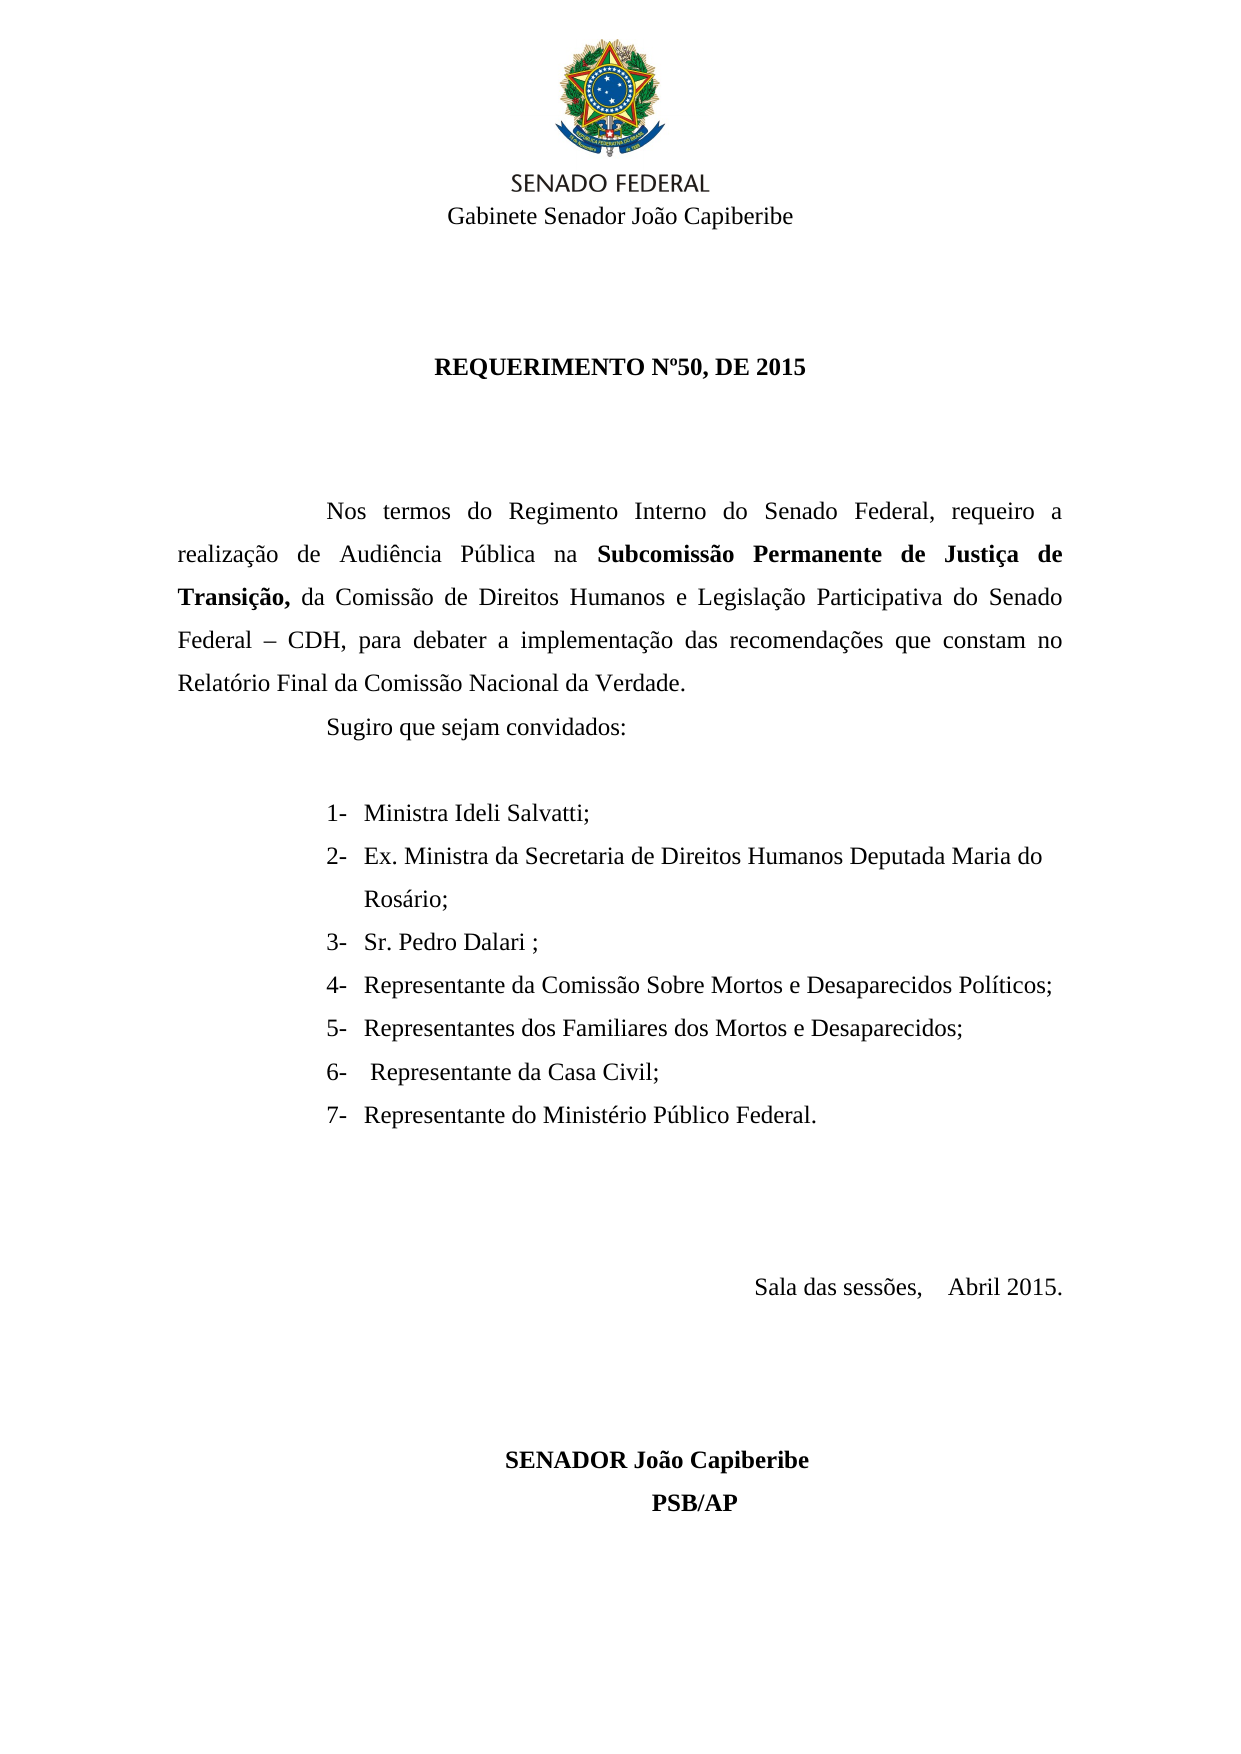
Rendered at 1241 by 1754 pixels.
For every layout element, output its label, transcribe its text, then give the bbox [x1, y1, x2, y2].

text REQUERIMENTO Nº50, DE 2015 [177, 352, 1063, 381]
text PSB/AP [177, 1488, 1063, 1517]
list Ministra Ideli Salvatti; [326, 798, 1063, 827]
list Representantes dos Familiares dos Mortos e Desaparecidos; [326, 1013, 1063, 1042]
list Representante da Comissão Sobre Mortos e Desaparecidos Políticos; [326, 970, 1063, 999]
list Representante do Ministério Público Federal. [326, 1100, 1063, 1128]
text Sugiro que sejam convidados: [177, 712, 1063, 740]
list Sr. Pedro Dalari ; [326, 927, 1063, 956]
picture [510, 39, 710, 192]
list Representante da Casa Civil; [326, 1057, 1063, 1085]
list Ex. Ministra da Secretaria de Direitos Humanos Deputada Maria do Rosário; [326, 841, 1063, 913]
text SENADOR João Capiberibe [177, 1445, 1063, 1473]
text Sala das sessões, Abril 2015. [177, 1272, 1063, 1301]
text Nos termos do Regimento Interno do Senado Federal, requeiro a realização de Audiência Pública na Subcomissão Permanente de Justiça de Transição, da Comissão de Direitos Humanos e Legislação Participativa do Senado Federal – CDH, para debater a implementação das recomendações que constam no Relatório Final da Comissão Nacional da Verdade. [177, 496, 1063, 697]
